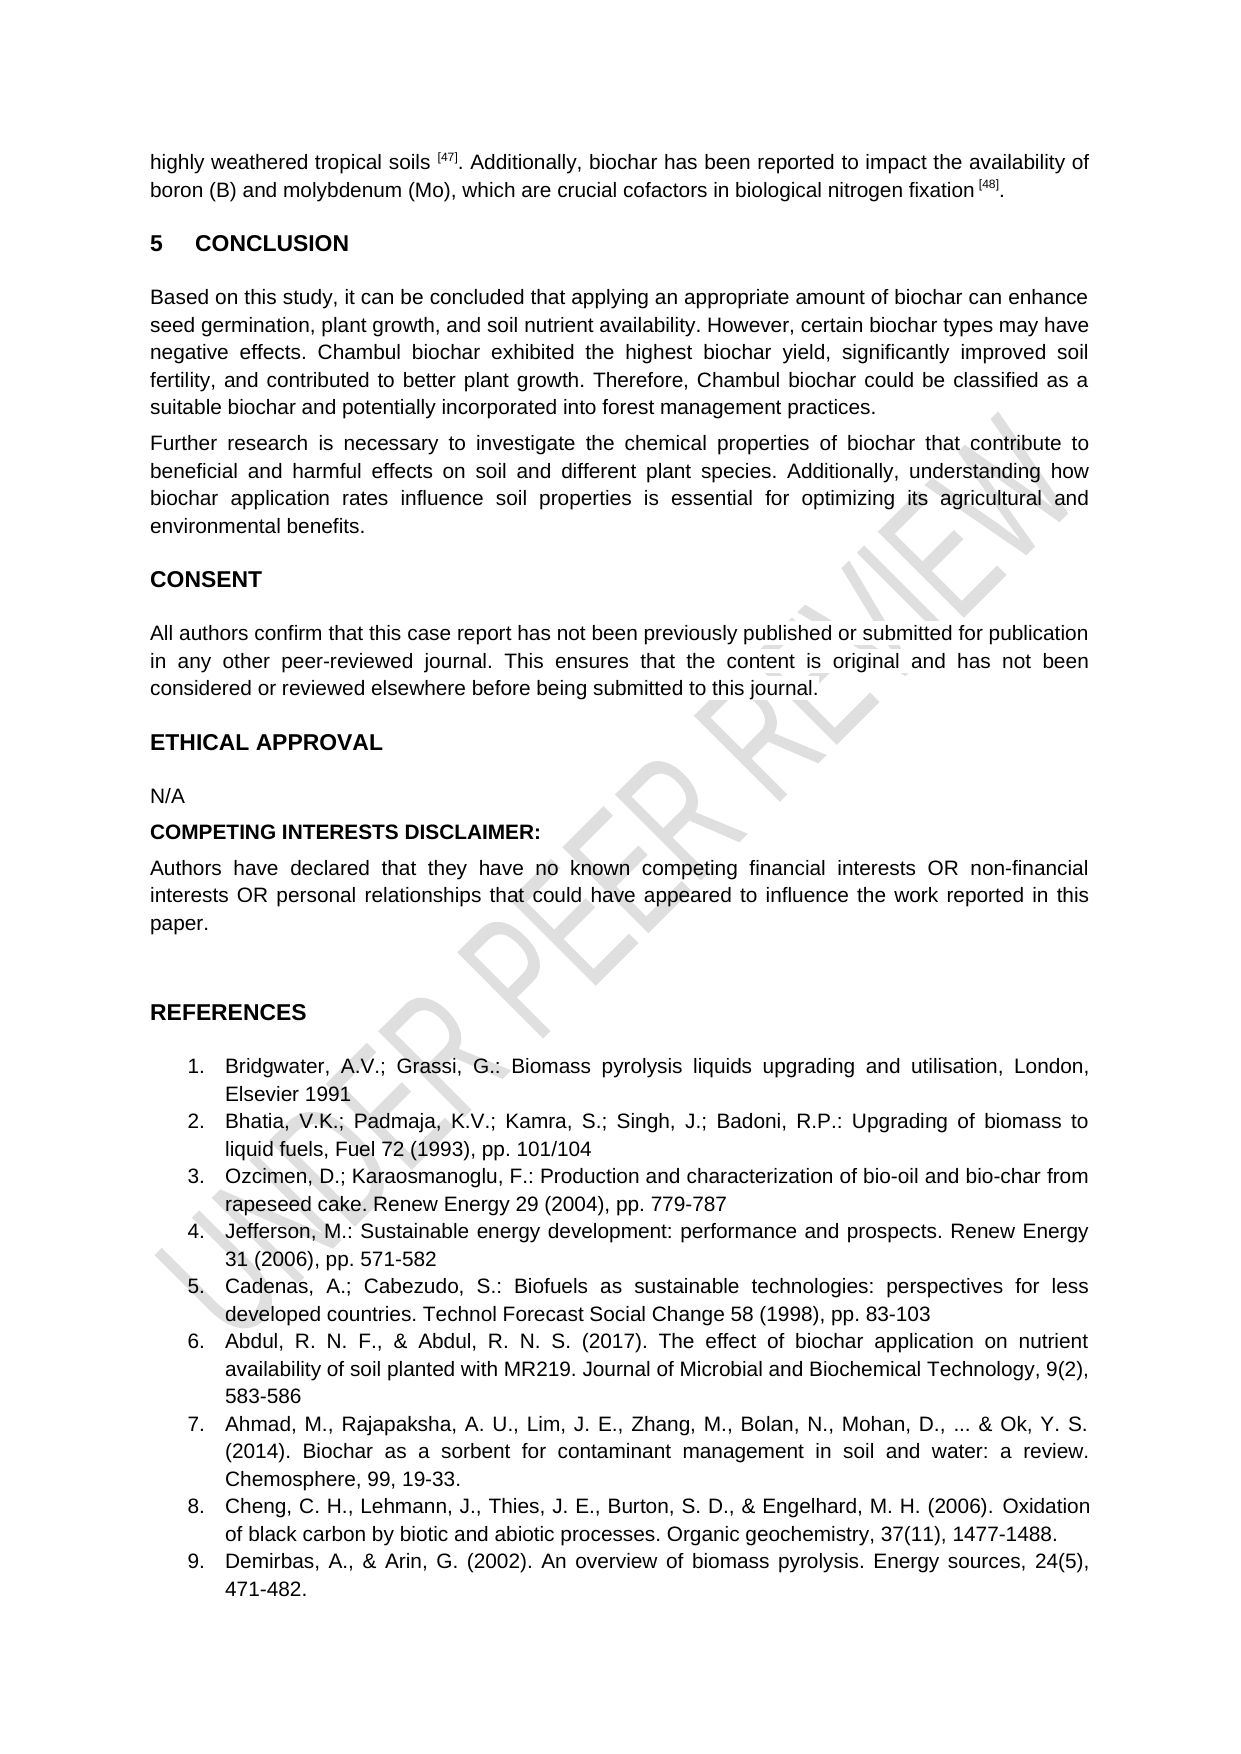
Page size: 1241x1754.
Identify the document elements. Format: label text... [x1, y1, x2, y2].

list Cheng, C. H., Lehmann, J., Thies, J. E., Burton, S. D., & Engelhard, M. H. (2006). Oxidation of black carbon by biotic and abiotic processes. Organic geochemistry, 37(11), 1477-1488. [187, 1494, 1090, 1546]
text REFERENCES [150, 999, 1090, 1025]
text CONSENT [150, 566, 1090, 592]
text N/A [150, 784, 1090, 808]
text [150, 150, 1090, 201]
list Bridgwater, A.V.; Grassi, G.: Biomass pyrolysis liquids upgrading and utilisation, London, Elsevier 1991 [187, 1054, 1090, 1106]
text Further research is necessary to investigate the chemical properties of biochar that contribute to beneficial and harmful effects on soil and different plant species. Additionally, understanding how biochar application rates influence soil properties is essential for optimizing its agricultural and environmental benefits. [150, 431, 1090, 537]
text ETHICAL APPROVAL [150, 729, 1090, 755]
list Jefferson, M.: Sustainable energy development: performance and prospects. Renew Energy 31 (2006), pp. 571-582 [187, 1219, 1090, 1271]
list Ozcimen, D.; Karaosmanoglu, F.: Production and characterization of bio-oil and bio-char from rapeseed cake. Renew Energy 29 (2004), pp. 779-787 [187, 1164, 1090, 1216]
list Demirbas, A., & Arin, G. (2002). An overview of biomass pyrolysis. Energy sources, 24(5), 471-482. [187, 1549, 1090, 1601]
list Cadenas, A.; Cabezudo, S.: Biofuels as sustainable technologies: perspectives for less developed countries. Technol Forecast Social Change 58 (1998), pp. 83-103 [187, 1274, 1090, 1326]
text All authors confirm that this case report has not been previously published or submitted for publication in any other peer-reviewed journal. This ensures that the content is original and has not been considered or reviewed elsewhere before being submitted to this journal. [150, 673, 1090, 700]
subtitle CONCLUSION [150, 230, 1090, 256]
text Authors have declared that they have no known competing financial interests OR non-financial interests OR personal relationships that could have appeared to influence the work reported in this paper. [150, 856, 1090, 934]
list Ahmad, M., Rajapaksha, A. U., Lim, J. E., Zhang, M., Bolan, N., Mohan, D., ... & Ok, Y. S. (2014). Biochar as a sorbent for contaminant management in soil and water: a review. Chemosphere, 99, 19-33. [187, 1412, 1090, 1491]
list Bhatia, V.K.; Padmaja, K.V.; Kamra, S.; Singh, J.; Badoni, R.P.: Upgrading of biomass to liquid fuels, Fuel 72 (1993), pp. 101/104 [187, 1109, 1090, 1161]
text COMPETING INTERESTS DISCLAIMER: [150, 820, 1090, 844]
list Abdul, R. N. F., & Abdul, R. N. S. (2017). The effect of biochar application on nutrient availability of soil planted with MR219. Journal of Microbial and Biochemical Technology, 9(2), 583-586 [187, 1329, 1090, 1408]
text Based on this study, it can be concluded that applying an appropriate amount of biochar can enhance seed germination, plant growth, and soil nutrient availability. However, certain biochar types may have negative effects. Chambul biochar exhibited the highest biochar yield, significantly improved soil fertility, and contributed to better plant growth. Therefore, Chambul biochar could be classified as a suitable biochar and potentially incorporated into forest management practices. [150, 285, 1090, 419]
